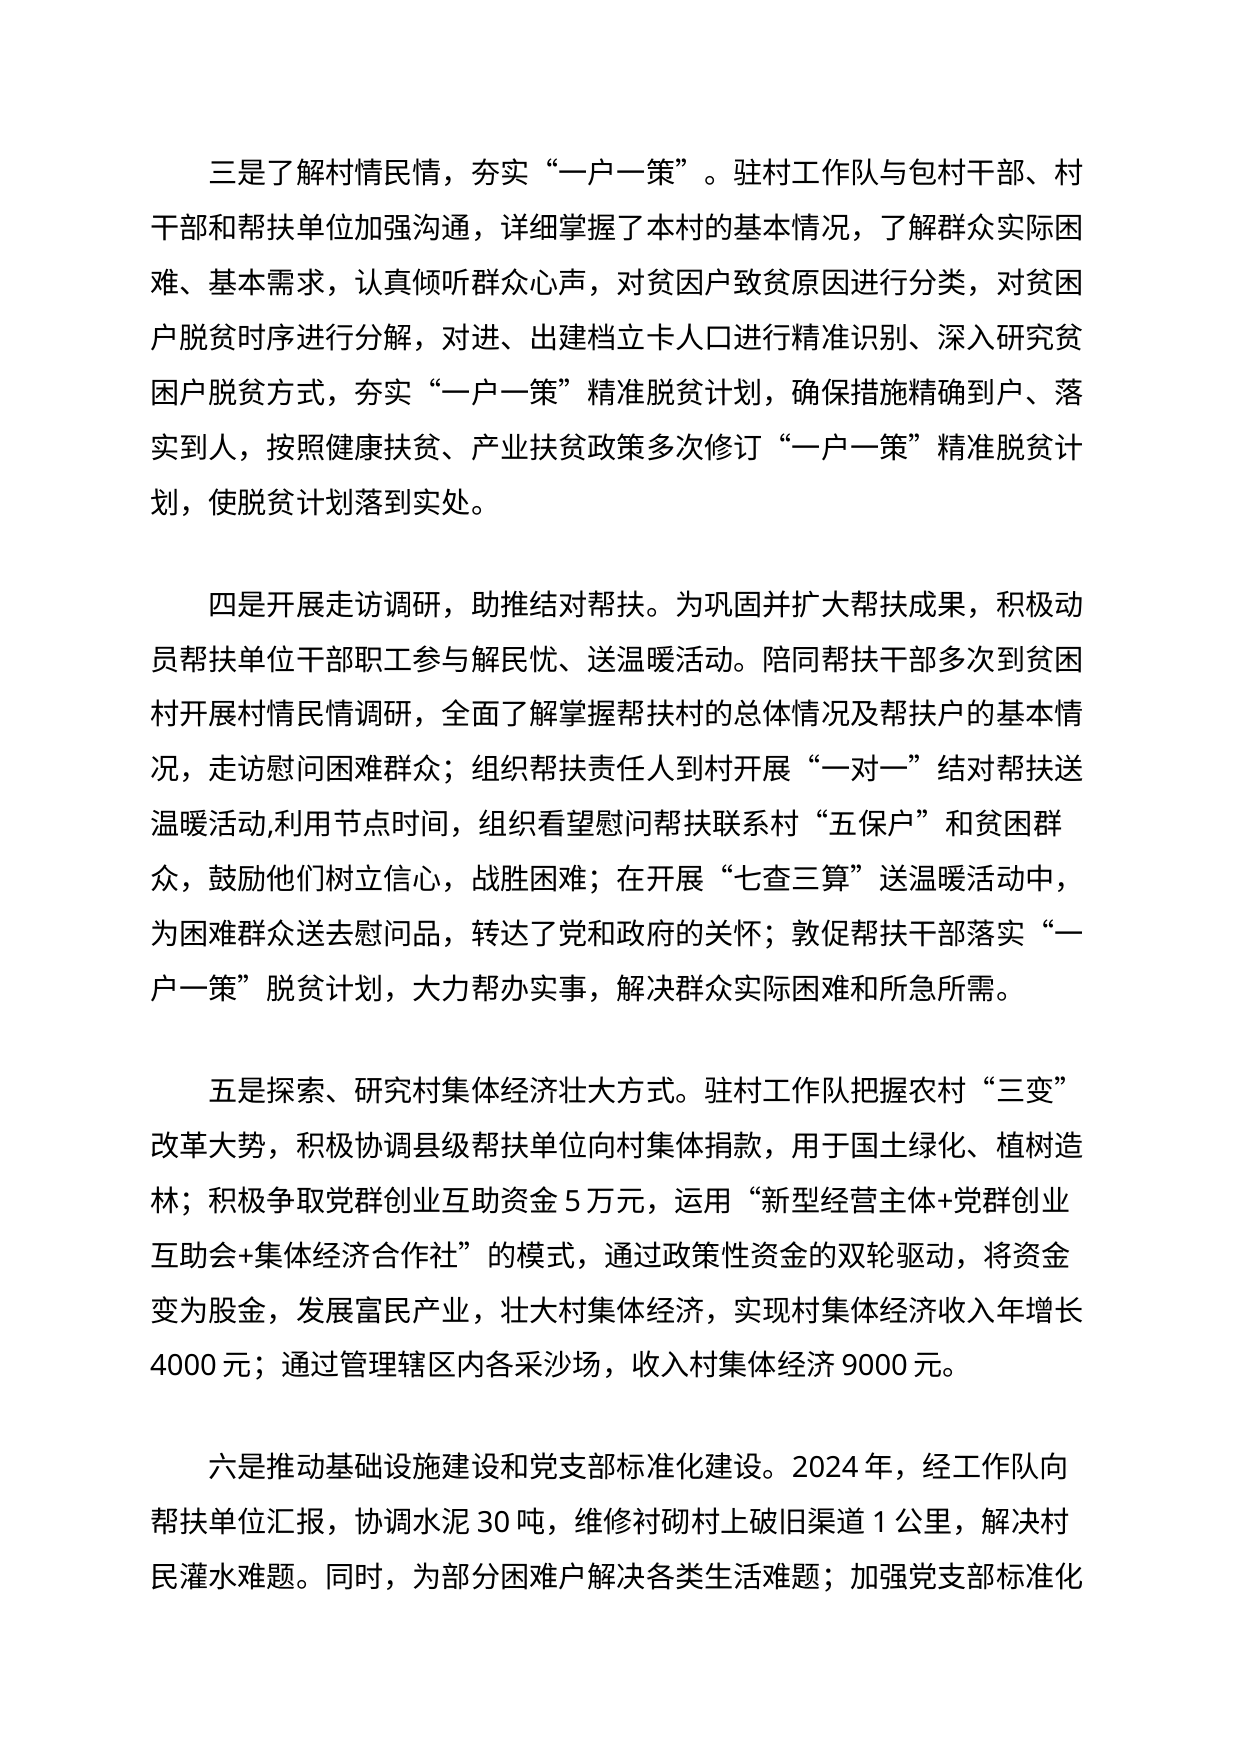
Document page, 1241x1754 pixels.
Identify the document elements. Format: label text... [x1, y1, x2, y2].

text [150, 1444, 1090, 1596]
text 三是了解村情民情，夯实“一户一策”。驻村工作队与包村干部、村干部和帮扶单位加强沟通，详细掌握了本村的基本情况，了解群众实际困难、基本需求，认真倾听群众心声，对贫因户致贫原因进行分类，对贫困户脱贫时序进行分解，对进、出建档立卡人口进行精准识别、深入研究贫困户脱贫方式，夯实“一户一策”精准脱贫计划，确保措施精确到户、落实到人，按照健康扶贫、产业扶贫政策多次修订“一户一策”精准脱贫计划，使脱贫计划落到实处。 [150, 150, 1090, 522]
text 五是探索、研究村集体经济壮大方式。驻村工作队把握农村“三变”改革大势，积极协调县级帮扶单位向村集体捐款，用于国土绿化、植树造林；积极争取党群创业互助资金5万元，运用“新型经营主体+党群创业互助会+集体经济合作社”的模式，通过政策性资金的双轮驱动，将资金变为股金，发展富民产业，壮大村集体经济，实现村集体经济收入年增长4000元；通过管理辖区内各采沙场，收入村集体经济9000元。 [150, 1067, 1090, 1384]
text 四是开展走访调研，助推结对帮扶。为巩固并扩大帮扶成果，积极动员帮扶单位干部职工参与解民忧、送温暖活动。陪同帮扶干部多次到贫困村开展村情民情调研，全面了解掌握帮扶村的总体情况及帮扶户的基本情况，走访慰问困难群众；组织帮扶责任人到村开展“一对一”结对帮扶送温暖活动,利用节点时间，组织看望慰问帮扶联系村“五保户”和贫困群众，鼓励他们树立信心，战胜困难；在开展“七查三算”送温暖活动中，为困难群众送去慰问品，转达了党和政府的关怀；敦促帮扶干部落实“一户一策”脱贫计划，大力帮办实事，解决群众实际困难和所急所需。 [150, 581, 1090, 1008]
